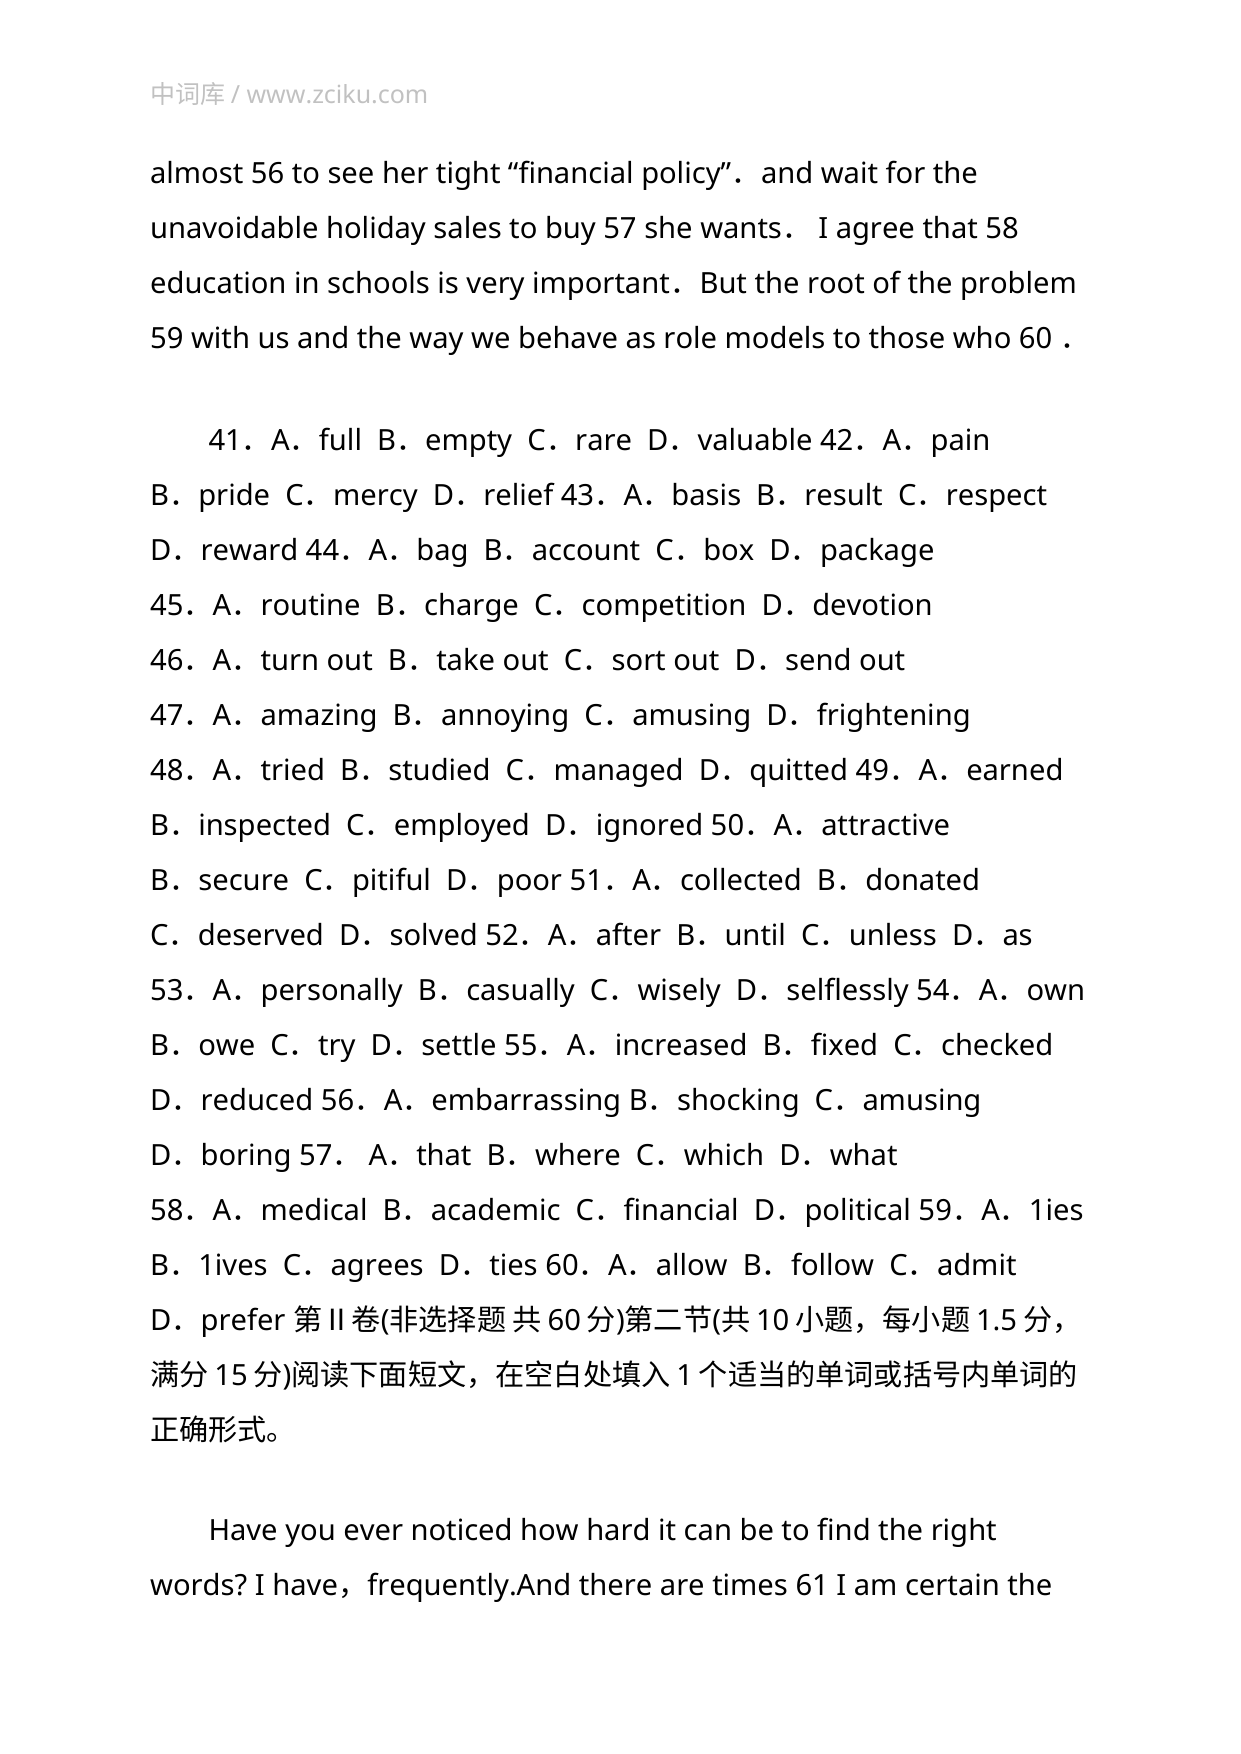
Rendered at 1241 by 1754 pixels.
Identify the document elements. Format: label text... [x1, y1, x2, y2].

text 41．A．full B．empty C．rare D．valuable 42．A．pain B．pride C．mercy D．relief 43．A．basis B．result C．respect D．reward 44．A．bag B．account C．box D．package 45．A．routine B．charge C．competition D．devotion 46．A．turn out B．take out C．sort out D．send out 47．A．amazing B．annoying C．amusing D．frightening 48．A．tried B．studied C．managed D．quitted 49．A．earned B．inspected C．employed D．ignored 50．A．attractive B．secure C．pitiful D．poor 51．A．collected B．donated C．deserved D．solved 52．A．after B．until C．unless D．as 53．A．personally B．casually C．wisely D．selflessly 54．A．own B．owe C．try D．settle 55．A．increased B．fixed C．checked D．reduced 56．A．embarrassing B．shocking C．amusing D．boring 57． A．that B．where C．which D．what 58．A．medical B．academic C．financial D．political 59．A．1ies B．1ives C．agrees D．ties 60．A．allow B．follow C．admit D．prefer 第Ⅱ卷(非选择题 共60分)第二节(共10小题，每小题1.5分，满分15分)阅读下面短文，在空白处填入1个适当的单词或括号内单词的正确形式。 [150, 417, 1090, 1449]
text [150, 1509, 1090, 1603]
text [150, 150, 1090, 357]
